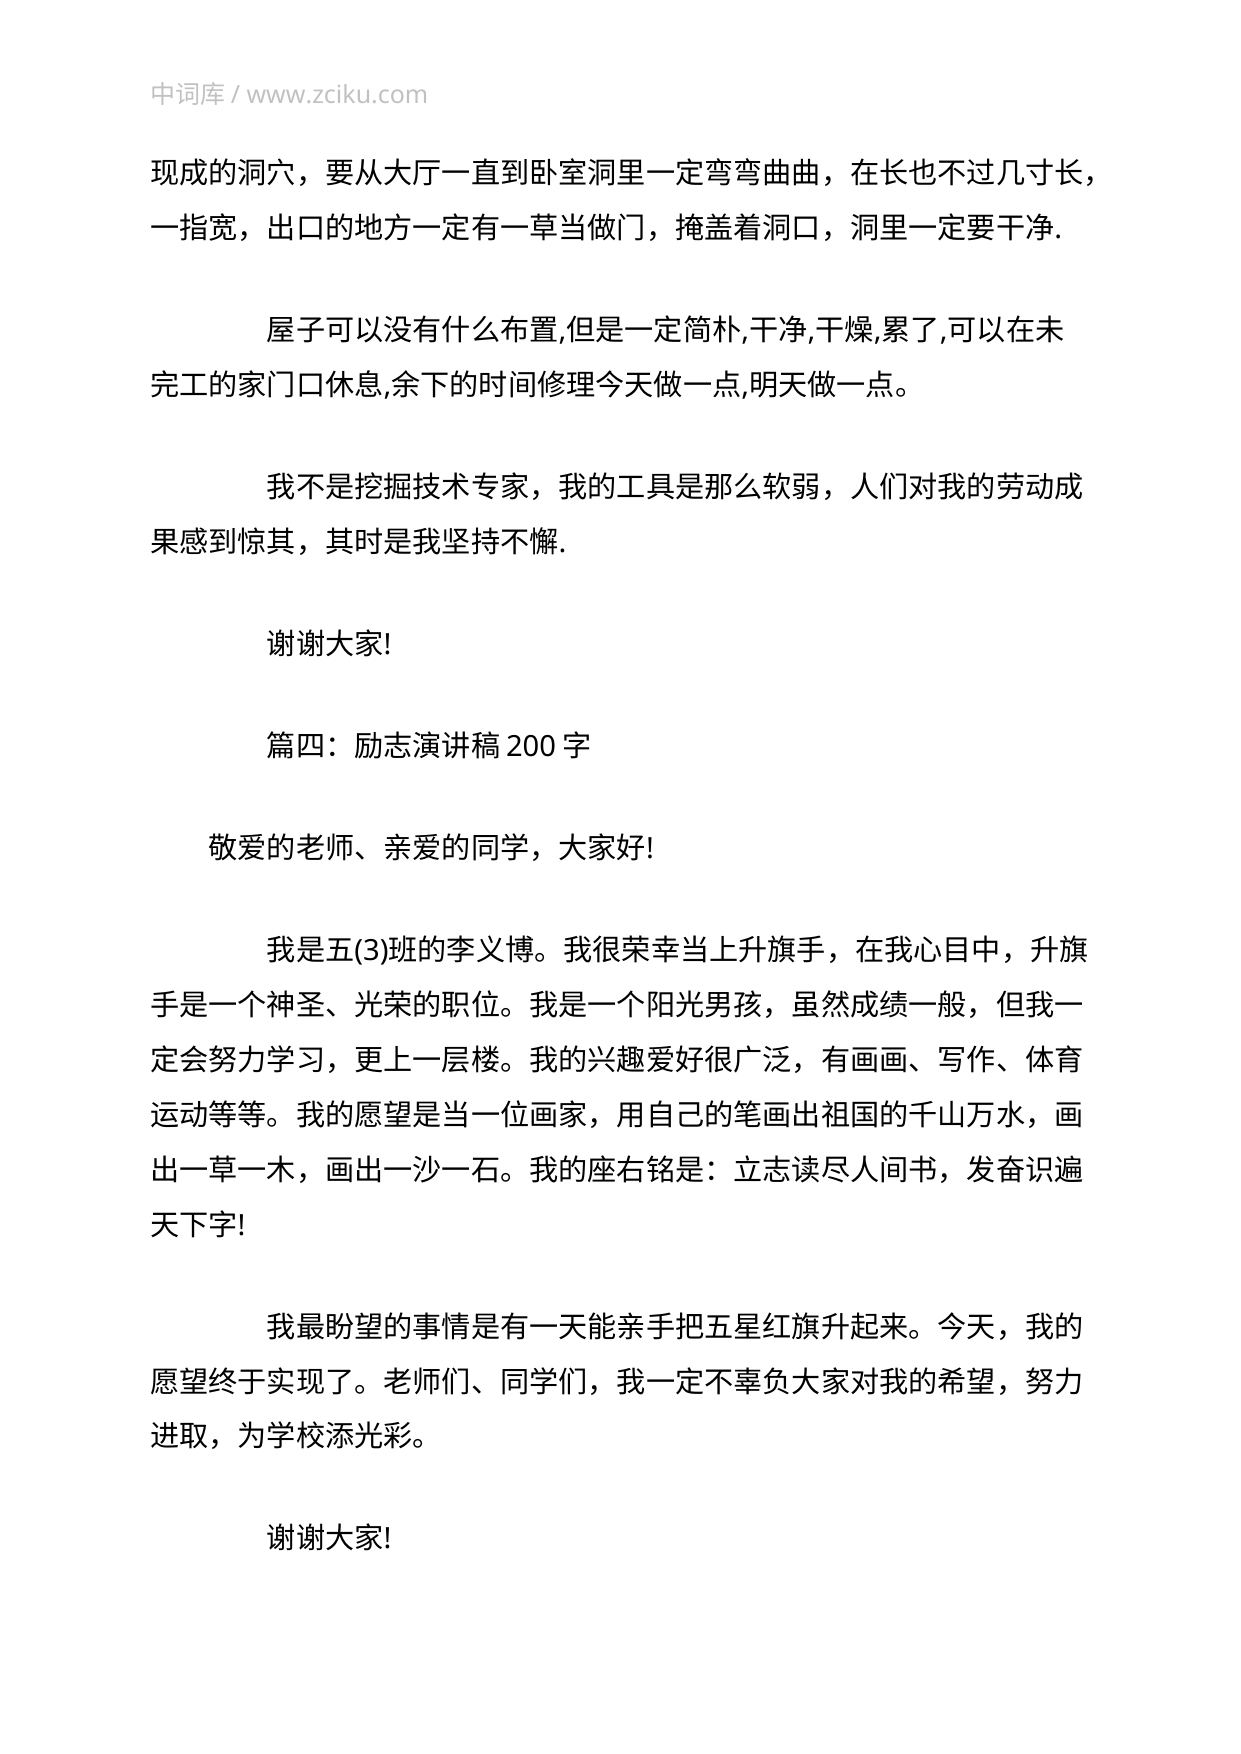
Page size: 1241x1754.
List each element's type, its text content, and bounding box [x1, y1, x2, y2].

text 我不是挖掘技术专家，我的工具是那么软弱，人们对我的劳动成果感到惊其，其时是我坚持不懈. [150, 464, 1090, 561]
text 我最盼望的事情是有一天能亲手把五星红旗升起来。今天，我的愿望终于实现了。老师们、同学们，我一定不辜负大家对我的希望，努力进取，为学校添光彩。 [150, 1303, 1090, 1455]
text 谢谢大家! [150, 621, 1090, 663]
text 谢谢大家! [150, 1515, 1090, 1557]
text 屋子可以没有什么布置,但是一定简朴,干净,干燥,累了,可以在未完工的家门口休息,余下的时间修理今天做一点,明天做一点。 [150, 307, 1090, 404]
text 敬爱的老师、亲爱的同学，大家好! [150, 825, 1090, 867]
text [150, 150, 1090, 247]
text 篇四：励志演讲稿200字 [150, 723, 1090, 765]
text 我是五(3)班的李义博。我很荣幸当上升旗手，在我心目中，升旗手是一个神圣、光荣的职位。我是一个阳光男孩，虽然成绩一般，但我一定会努力学习，更上一层楼。我的兴趣爱好很广泛，有画画、写作、体育运动等等。我的愿望是当一位画家，用自己的笔画出祖国的千山万水，画出一草一木，画出一沙一石。我的座右铭是：立志读尽人间书，发奋识遍天下字! [150, 927, 1090, 1244]
